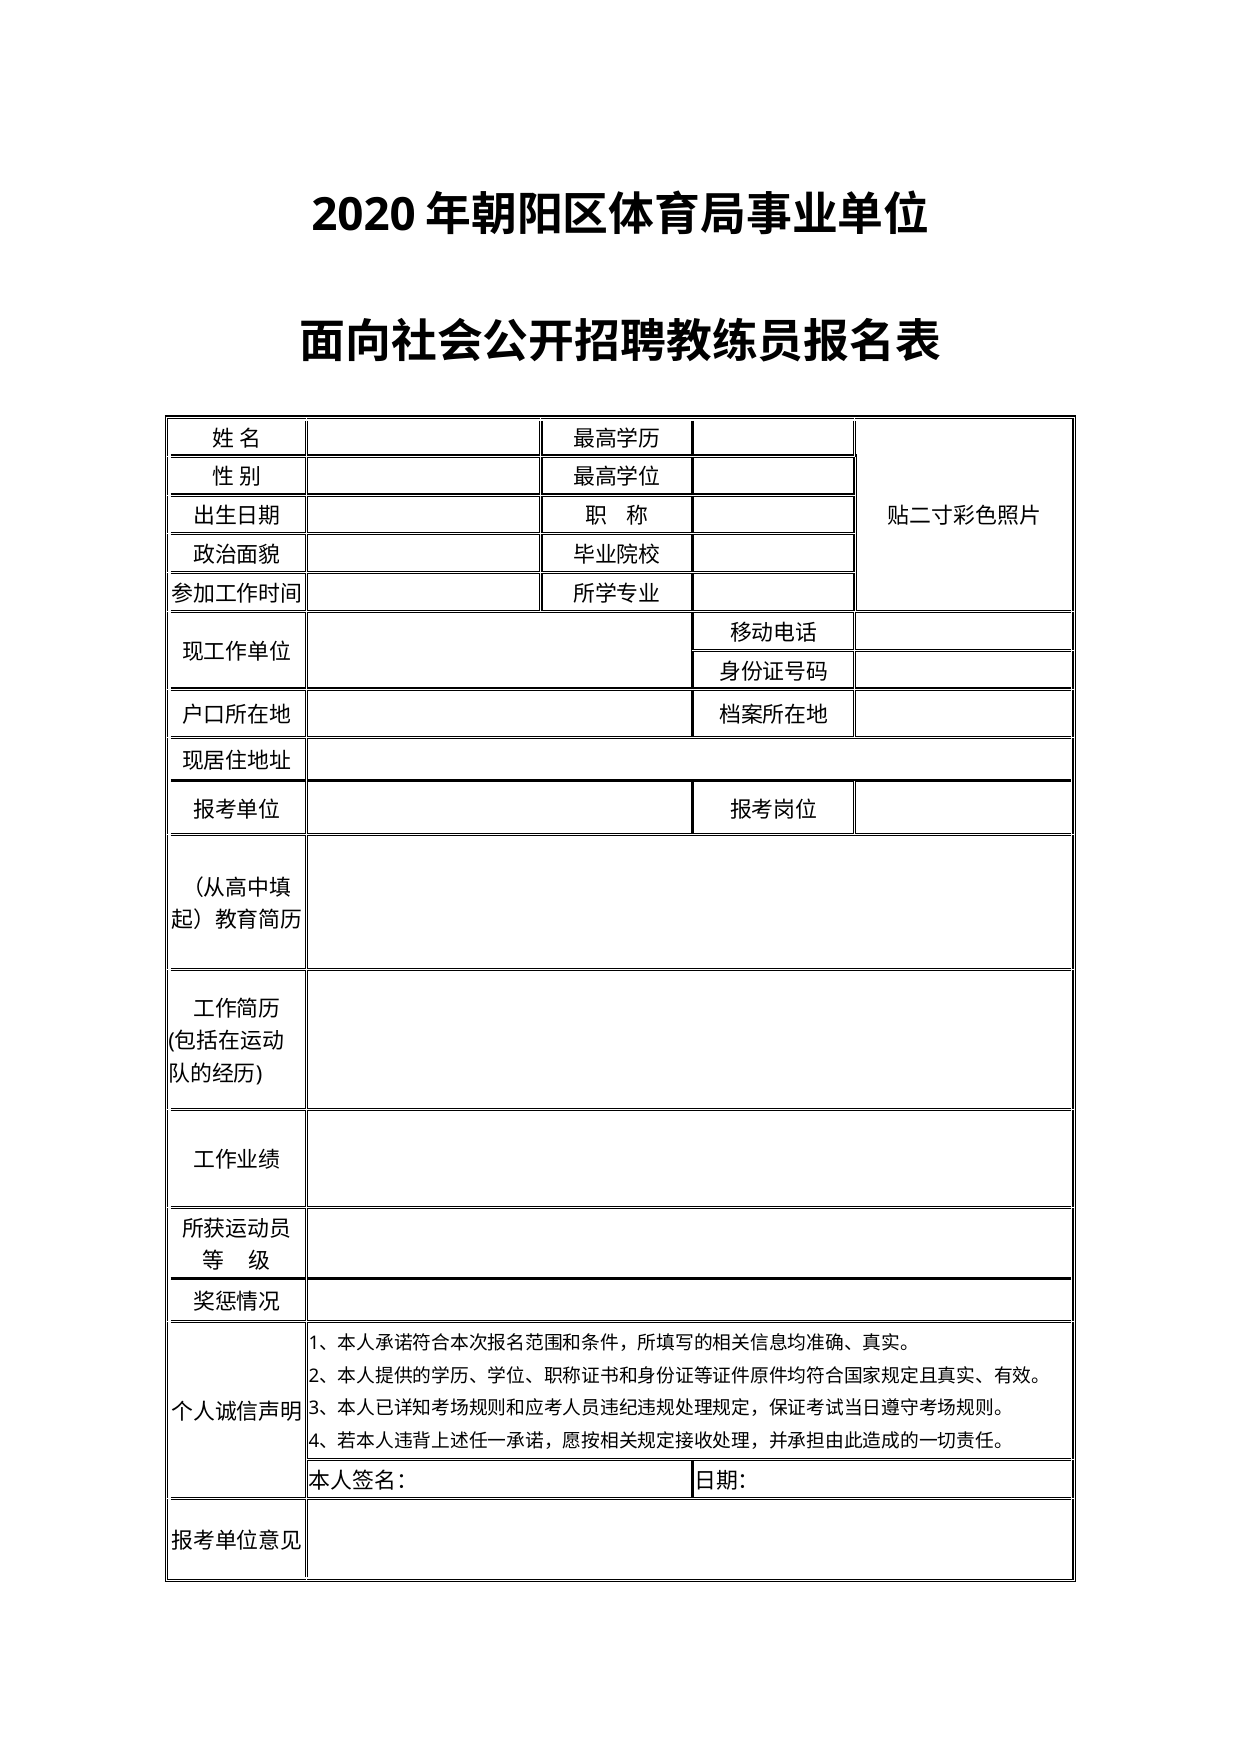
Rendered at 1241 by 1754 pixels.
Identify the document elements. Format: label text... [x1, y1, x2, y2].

table_cell 档案所在地 [694, 691, 853, 736]
table_cell 1、本人承诺符合本次报名范围和条件，所填写的相关信息均准确、真实。 2、本人提供的学历、学位、职称证书和身份证等证件原件均符合国家规定且真实、有效。 3、本人已详知考场规则和应考人员违纪违规处理规定，保证考试当日遵守考场规则。 4、若本人违背上述任一承诺，愿按相关规定接收处理，并承担由此造成的一切责任。 [308, 1320, 1073, 1458]
table_cell （从高中填起）教育简历 [166, 833, 307, 968]
table_cell [307, 968, 1074, 1108]
table_cell [856, 687, 1073, 736]
table_cell 现工作单位 [168, 610, 305, 687]
table_cell [694, 535, 853, 571]
table_cell 报考岗位 [694, 782, 853, 833]
table_cell [307, 833, 1074, 968]
table_cell [856, 610, 1073, 648]
table_cell 参加工作时间 [166, 571, 307, 609]
table_cell 工作简历 (包括在运动 队的经历) [166, 968, 307, 1108]
table_cell 出生日期 [168, 493, 305, 532]
text 面向社会公开招聘教练员报名表 [187, 289, 1053, 386]
table_cell [308, 458, 539, 493]
table_cell [694, 458, 853, 493]
table_cell [307, 1206, 1074, 1277]
table_cell [694, 574, 853, 609]
table_cell [308, 535, 539, 571]
table_header 最高学历 [541, 419, 692, 454]
table_cell [308, 497, 539, 532]
table_cell 性 别 [168, 454, 305, 493]
table_cell [856, 779, 1072, 833]
table_cell 最高学位 [543, 458, 691, 493]
table_cell 毕业院校 [543, 535, 691, 571]
table_cell [307, 1496, 1073, 1578]
table_cell 日期： [692, 1458, 1074, 1496]
table_header [307, 417, 541, 454]
table_cell 所学专业 [543, 574, 691, 609]
table_cell [308, 782, 691, 833]
table_cell [308, 691, 691, 736]
table_cell [308, 613, 691, 687]
table_cell 所获运动员 等 级 [166, 1206, 307, 1277]
table_cell 现居住地址 [166, 736, 307, 779]
table_header 贴二寸彩色照片 [855, 419, 1072, 609]
table_cell [307, 736, 1074, 779]
table_cell 身份证号码 [694, 652, 853, 687]
table_cell 工作业绩 [166, 1108, 307, 1206]
table_cell [307, 1108, 1074, 1206]
table_cell [308, 574, 539, 609]
table_cell 政治面貌 [166, 532, 307, 571]
table_cell 本人签名： [308, 1461, 691, 1496]
table_cell [856, 649, 1073, 687]
table_header 姓 名 [168, 419, 307, 454]
table_cell 奖惩情况 [168, 1277, 305, 1319]
table_cell [694, 497, 853, 532]
table_cell 报考单位 [168, 779, 305, 833]
table_cell 职 称 [543, 497, 691, 532]
table_cell 户口所在地 [168, 687, 305, 736]
table_cell 移动电话 [694, 613, 853, 648]
table_header [692, 419, 855, 454]
table_cell 报考单位意见 [168, 1496, 307, 1578]
table_cell [308, 1277, 1072, 1319]
table_cell 个人诚信声明 [168, 1320, 305, 1496]
text 2020年朝阳区体育局事业单位 [187, 162, 1053, 259]
